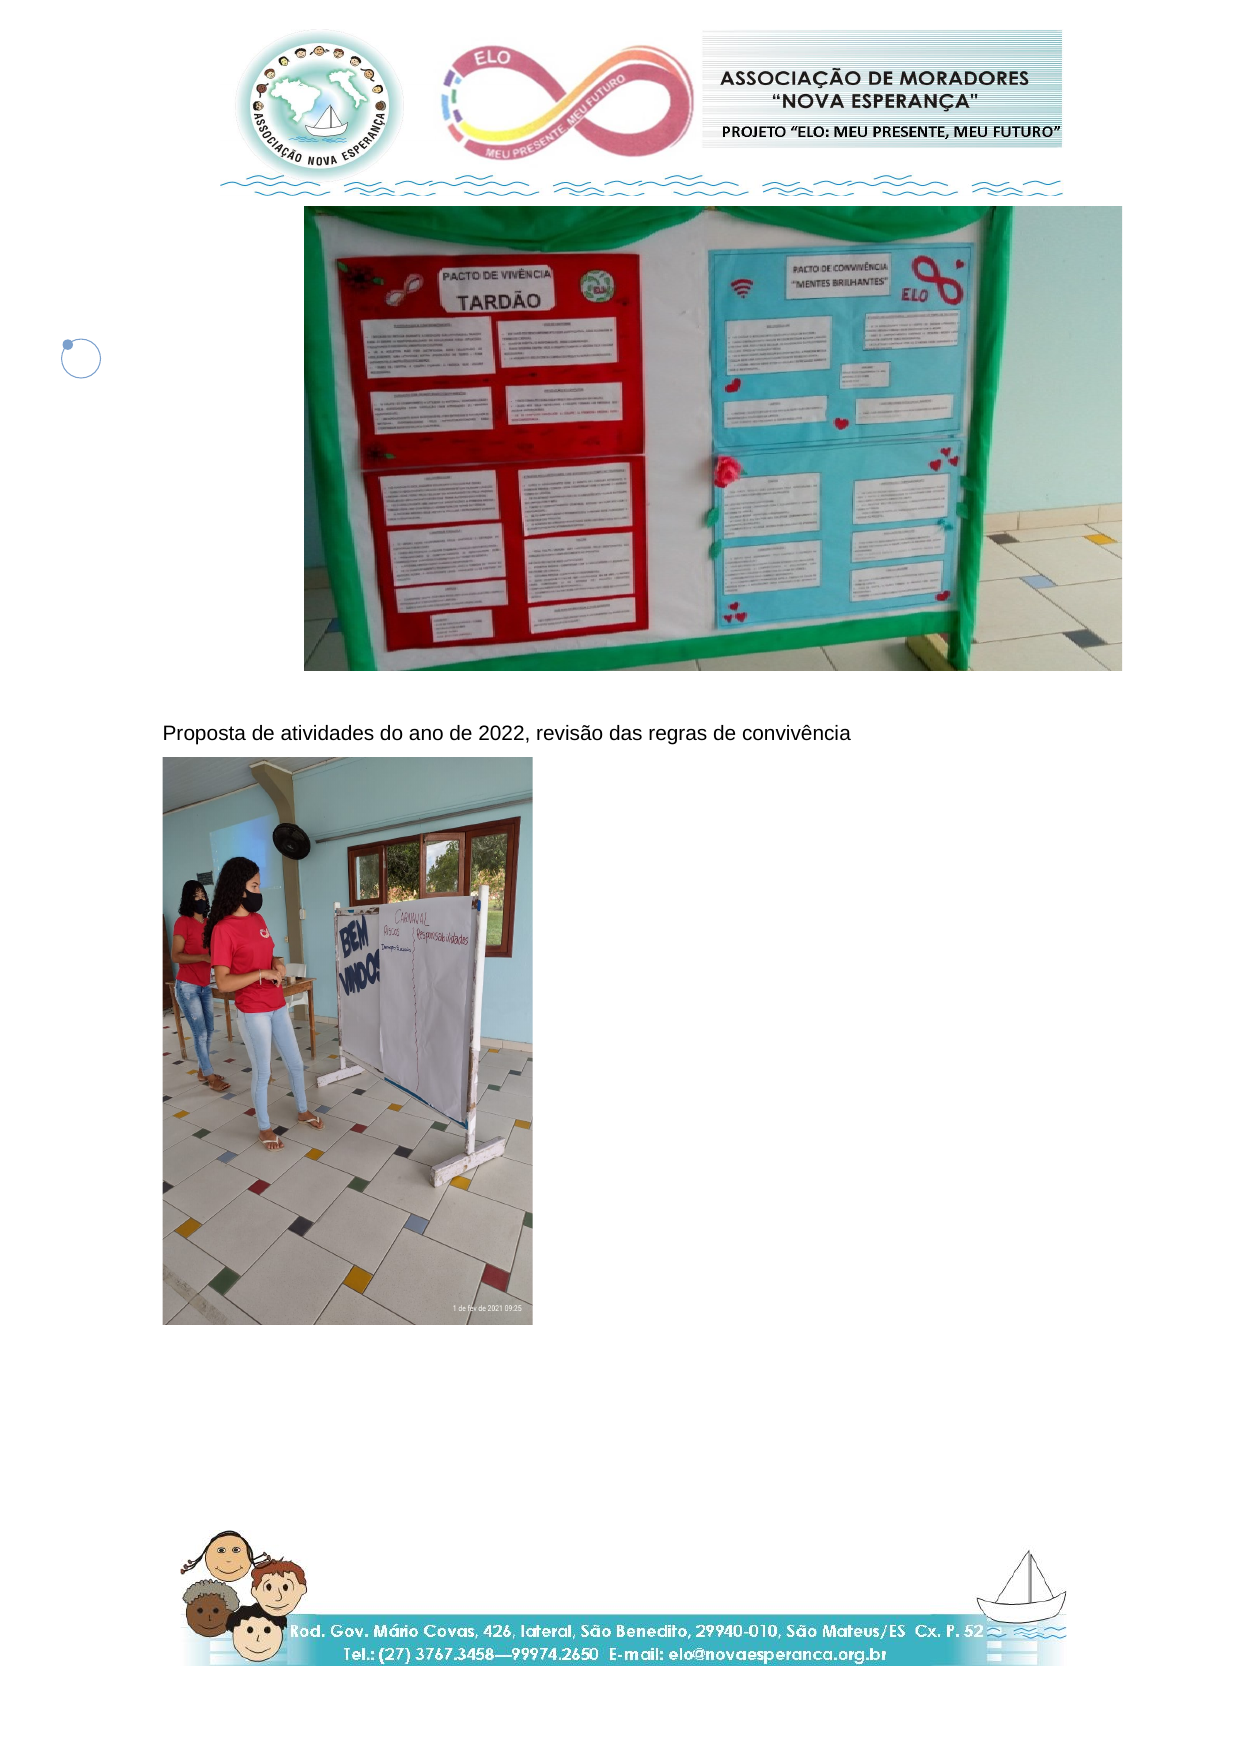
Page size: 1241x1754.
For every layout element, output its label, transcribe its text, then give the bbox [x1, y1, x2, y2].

picture [162, 757, 533, 1325]
text Proposta de atividades do ano de 2022, revisão das regras de convivência [162, 721, 1122, 745]
picture [304, 206, 1123, 671]
picture [180, 1530, 1067, 1666]
picture [220, 29, 1065, 196]
